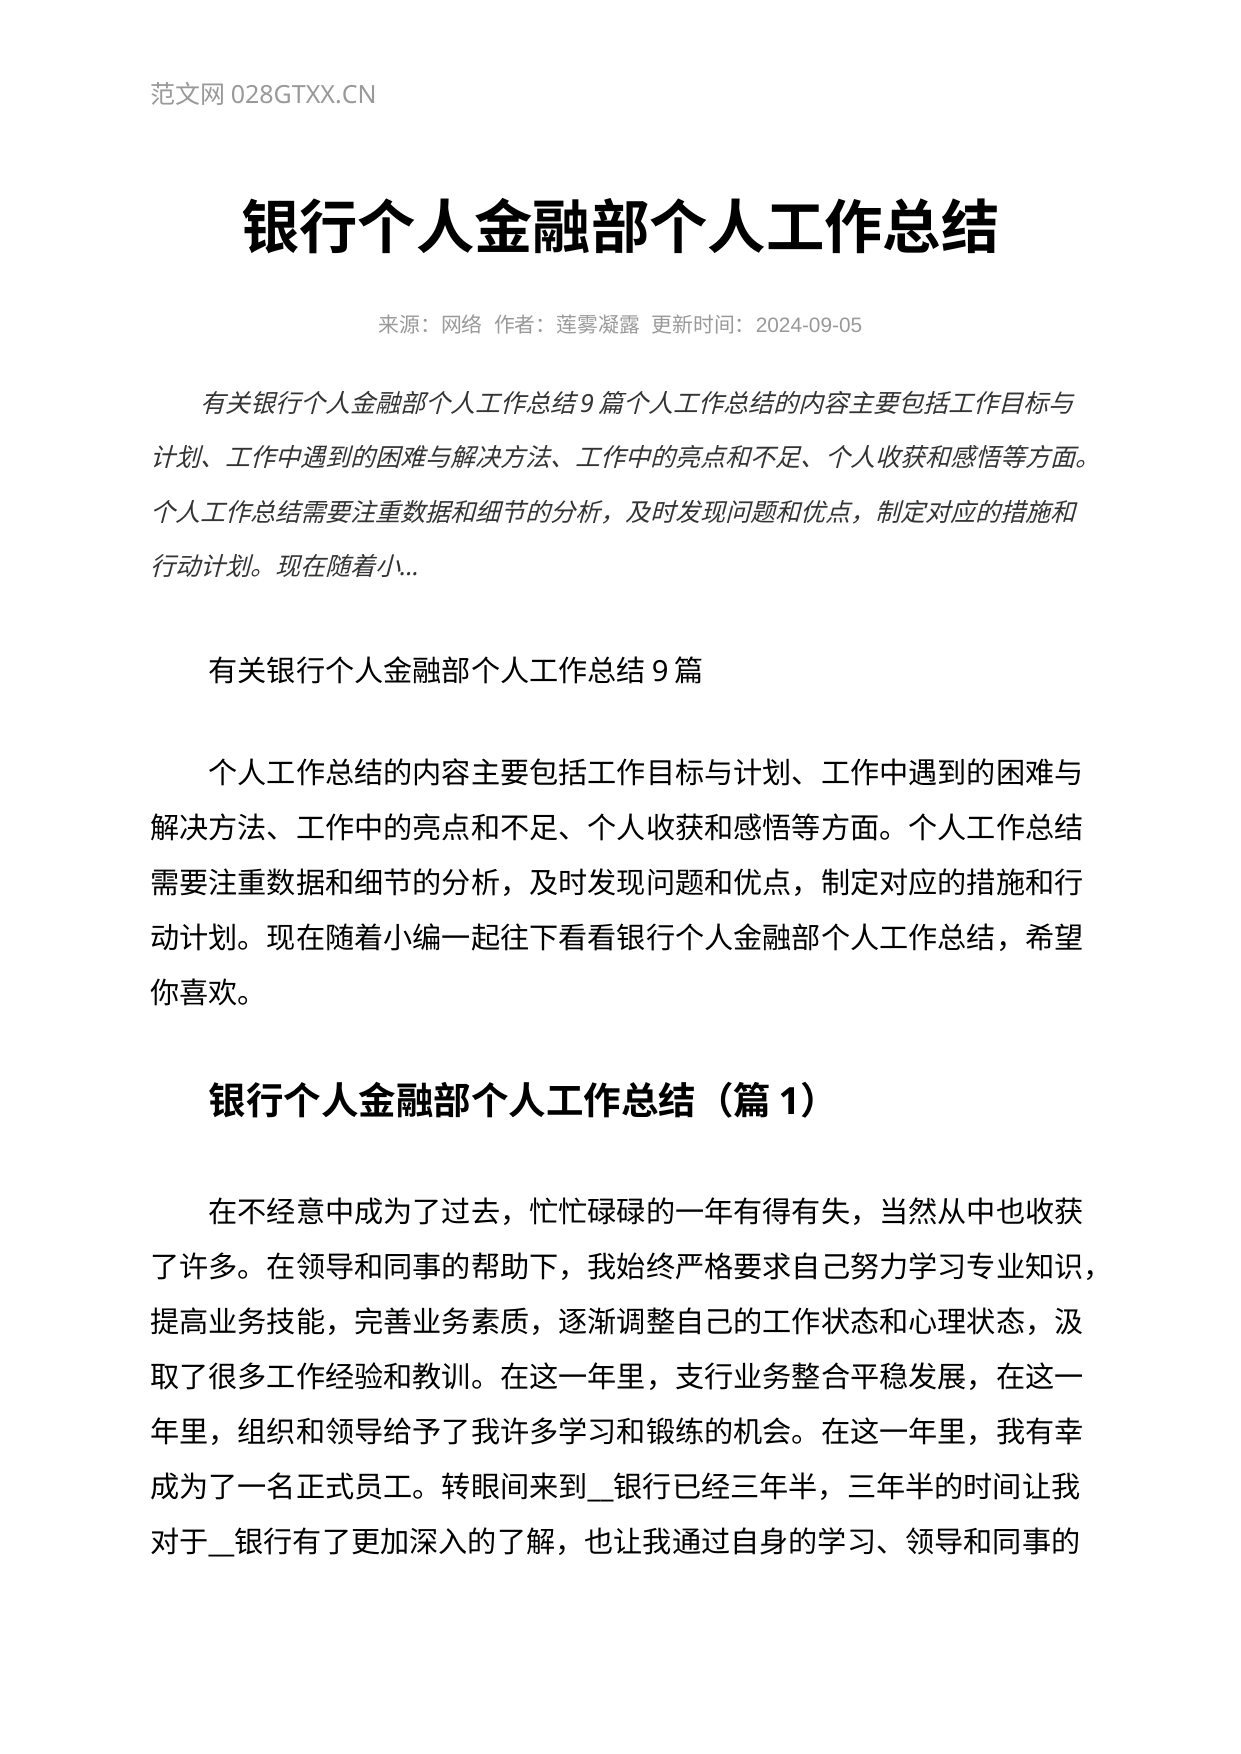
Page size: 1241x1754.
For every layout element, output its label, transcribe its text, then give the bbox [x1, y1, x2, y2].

text 有关银行个人金融部个人工作总结9篇 [150, 648, 1090, 690]
text 个人工作总结的内容主要包括工作目标与计划、工作中遇到的困难与解决方法、工作中的亮点和不足、个人收获和感悟等方面。个人工作总结需要注重数据和细节的分析，及时发现问题和优点，制定对应的措施和行动计划。现在随着小编一起往下看看银行个人金融部个人工作总结，希望你喜欢。 [150, 750, 1090, 1012]
text 银行个人金融部个人工作总结（篇1） [150, 1071, 1090, 1126]
subtitle 银行个人金融部个人工作总结 [150, 181, 1090, 266]
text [150, 1189, 1090, 1561]
text 有关银行个人金融部个人工作总结9篇个人工作总结的内容主要包括工作目标与计划、工作中遇到的困难与解决方法、工作中的亮点和不足、个人收获和感悟等方面。个人工作总结需要注重数据和细节的分析，及时发现问题和优点，制定对应的措施和行动计划。现在随着小... [150, 383, 1090, 583]
text 来源：网络 作者：莲雾凝露 更新时间：2024-09-05 [150, 313, 1090, 337]
